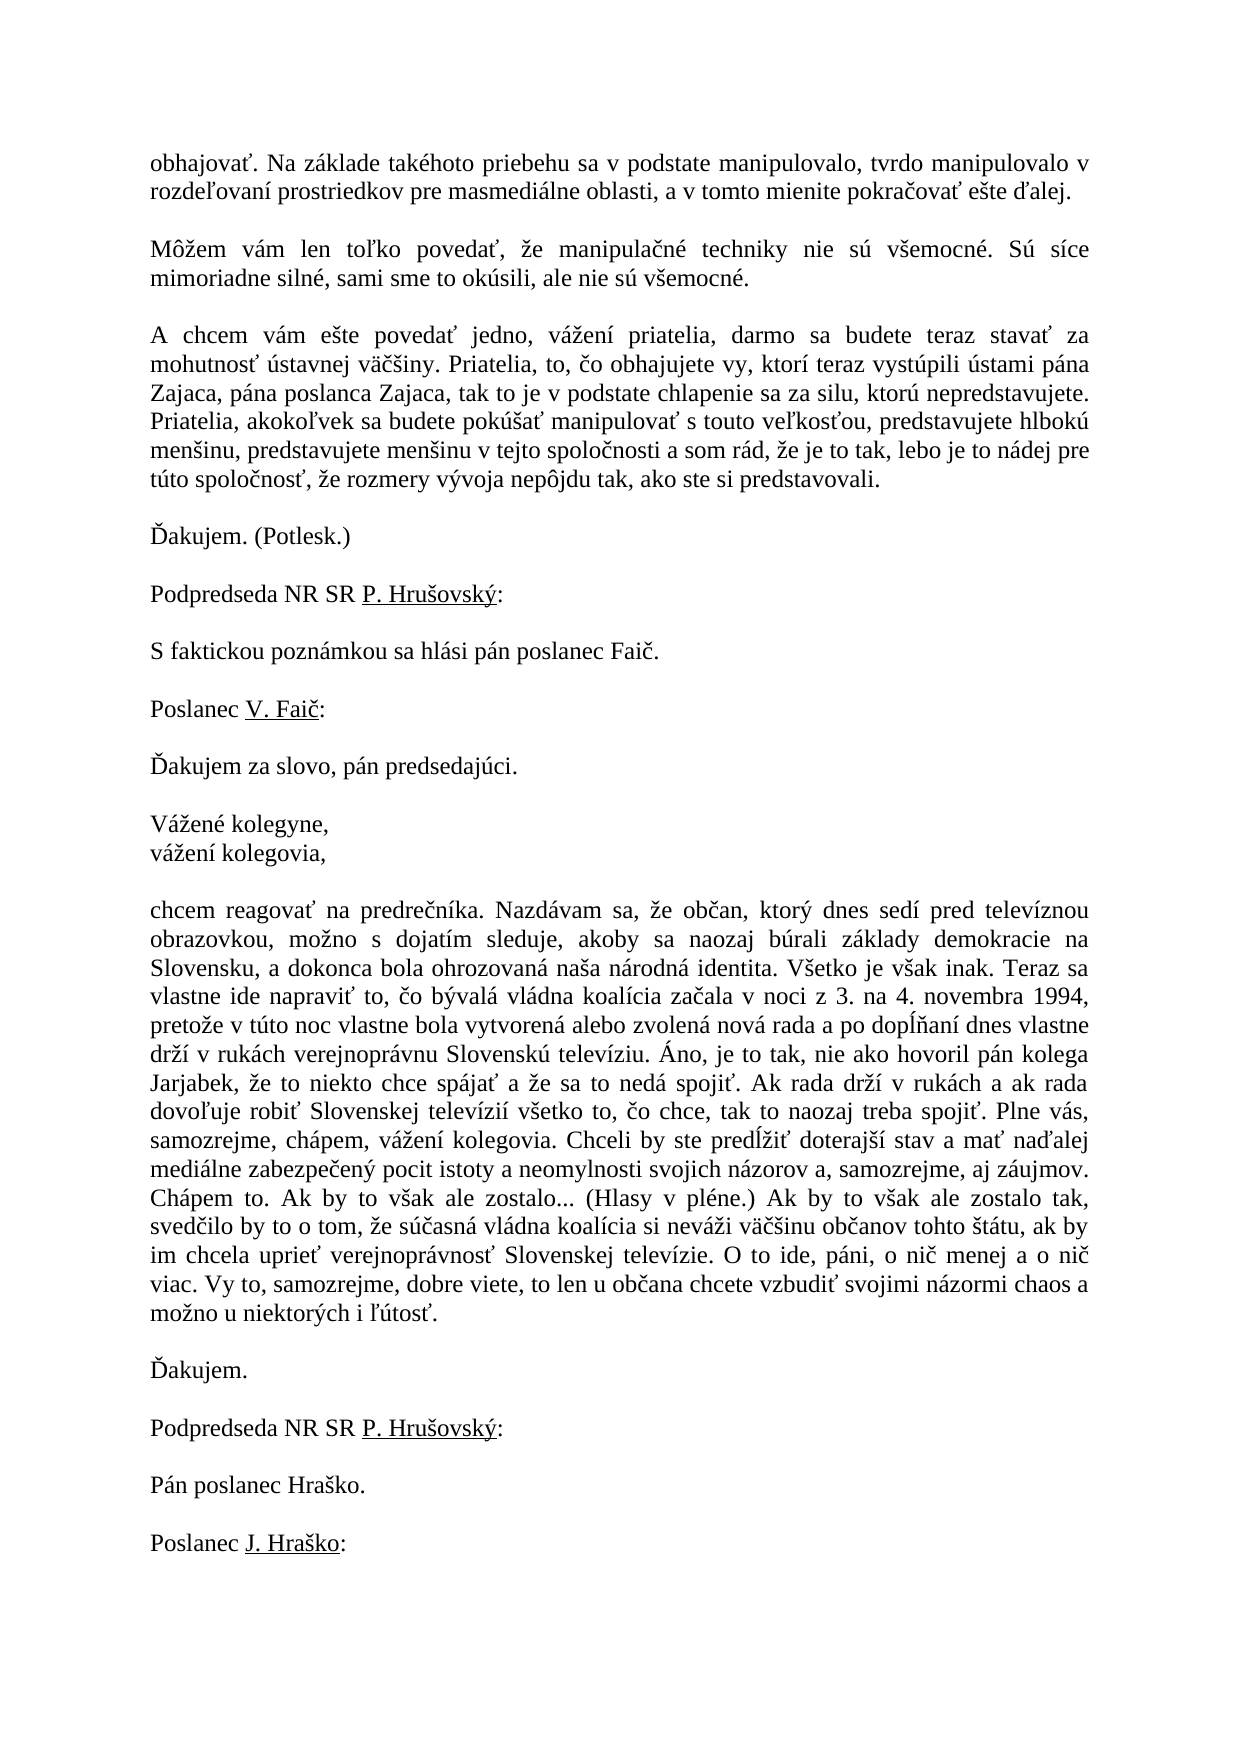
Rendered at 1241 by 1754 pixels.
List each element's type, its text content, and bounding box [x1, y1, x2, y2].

text A chcem vám ešte povedať jedno, vážení priatelia, darmo sa budete teraz stavať za mohutnosť ústavnej väčšiny. Priatelia, to, čo obhajujete vy, ktorí teraz vystúpili ústami pána Zajaca, pána poslanca Zajaca, tak to je v podstate chlapenie sa za silu, ktorú nepredstavujete. Priatelia, akokoľvek sa budete pokúšať manipulovať s touto veľkosťou, predstavujete hlbokú menšinu, predstavujete menšinu v tejto spoločnosti a som rád, že je to tak, lebo je to nádej pre túto spoločnosť, že rozmery vývoja nepôjdu tak, ako ste si predstavovali. [150, 320, 1090, 493]
text Ďakujem. (Potlesk.) [150, 521, 1090, 550]
text Pán poslanec Hraško. [150, 1470, 1090, 1499]
text Vážené kolegyne, [150, 809, 1090, 838]
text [150, 148, 1090, 205]
text vážení kolegovia, [150, 838, 1090, 866]
text Ďakujem. [150, 1355, 1090, 1384]
text chcem reagovať na predrečníka. Nazdávam sa, že občan, ktorý dnes sedí pred televíznou obrazovkou, možno s dojatím sleduje, akoby sa naozaj búrali základy demokracie na Slovensku, a dokonca bola ohrozovaná naša národná identita. Všetko je však inak. Teraz sa vlastne ide napraviť to, čo bývalá vládna koalícia začala v noci z 3. na 4. novembra 1994, pretože v túto noc vlastne bola vytvorená alebo zvolená nová rada a po dopĺňaní dnes vlastne drží v rukách verejnoprávnu Slovenskú televíziu. Áno, je to tak, nie ako hovoril pán kolega Jarjabek, že to niekto chce spájať a že sa to nedá spojiť. Ak rada drží v rukách a ak rada dovoľuje robiť Slovenskej televízií všetko to, čo chce, tak to naozaj treba spojiť. Plne vás, samozrejme, chápem, vážení kolegovia. Chceli by ste predĺžiť doterajší stav a mať naďalej mediálne zabezpečený pocit istoty a neomylnosti svojich názorov a, samozrejme, aj záujmov. Chápem to. Ak by to však ale zostalo... (Hlasy v pléne.) Ak by to však ale zostalo tak, svedčilo by to o tom, že súčasná vládna koalícia si neváži väčšinu občanov tohto štátu, ak by im chcela uprieť verejnoprávnosť Slovenskej televízie. O to ide, páni, o nič menej a o nič viac. Vy to, samozrejme, dobre viete, to len u občana chcete vzbudiť svojimi názormi chaos a možno u niektorých i ľútosť. [150, 895, 1090, 1326]
text S faktickou poznámkou sa hlási pán poslanec Faič. [150, 636, 1090, 665]
text Ďakujem za slovo, pán predsedajúci. [150, 751, 1090, 780]
text Podpredseda NR SR P. Hrušovský: [150, 579, 1090, 608]
text Podpredseda NR SR P. Hrušovský: [150, 1413, 1090, 1441]
text Môžem vám len toľko povedať, že manipulačné techniky nie sú všemocné. Sú síce mimoriadne silné, sami sme to okúsili, ale nie sú všemocné. [150, 234, 1090, 291]
text Poslanec V. Faič: [150, 694, 1090, 723]
text Poslanec J. Hraško: [150, 1528, 1090, 1556]
